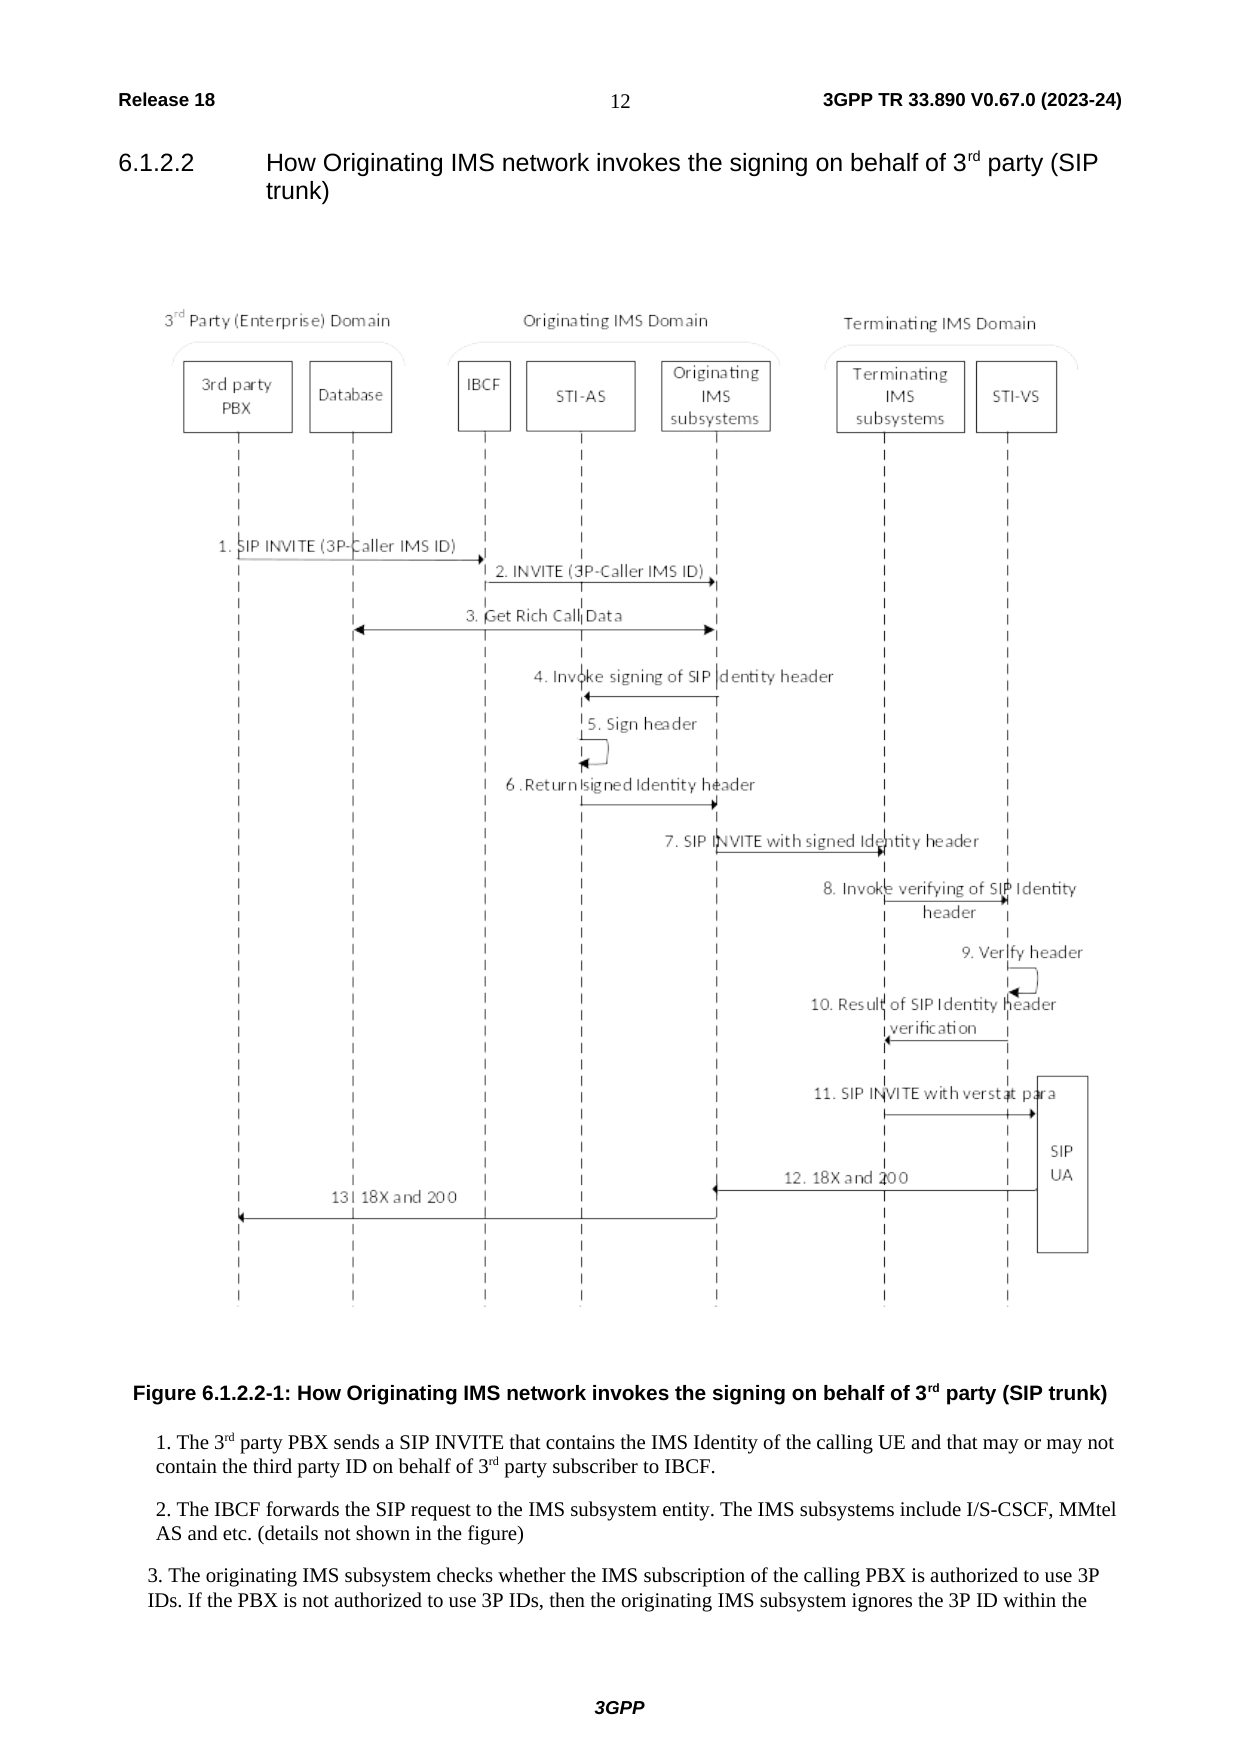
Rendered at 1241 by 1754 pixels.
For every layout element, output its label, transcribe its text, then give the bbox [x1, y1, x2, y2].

text 1. The 3rd party PBX sends a SIP INVITE that contains the IMS Identity of the calling UE and that may or may not contain the third party ID on behalf of 3rd party subscriber to IBCF. [156, 1430, 1122, 1478]
subtitle 6.1.2.2 How Originating IMS network invokes the signing on behalf of 3rd party (SIP trunk) [118, 147, 1122, 205]
text Figure 6.1.2.2-1: How Originating IMS network invokes the signing on behalf of 3rd party (SIP trunk) [118, 1381, 1122, 1405]
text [147, 1563, 1122, 1612]
text 2. The IBCF forwards the SIP request to the IMS subsystem entity. The IMS subsystems include I/S-CSCF, MMtel AS and etc. (details not shown in the figure) [156, 1497, 1122, 1545]
